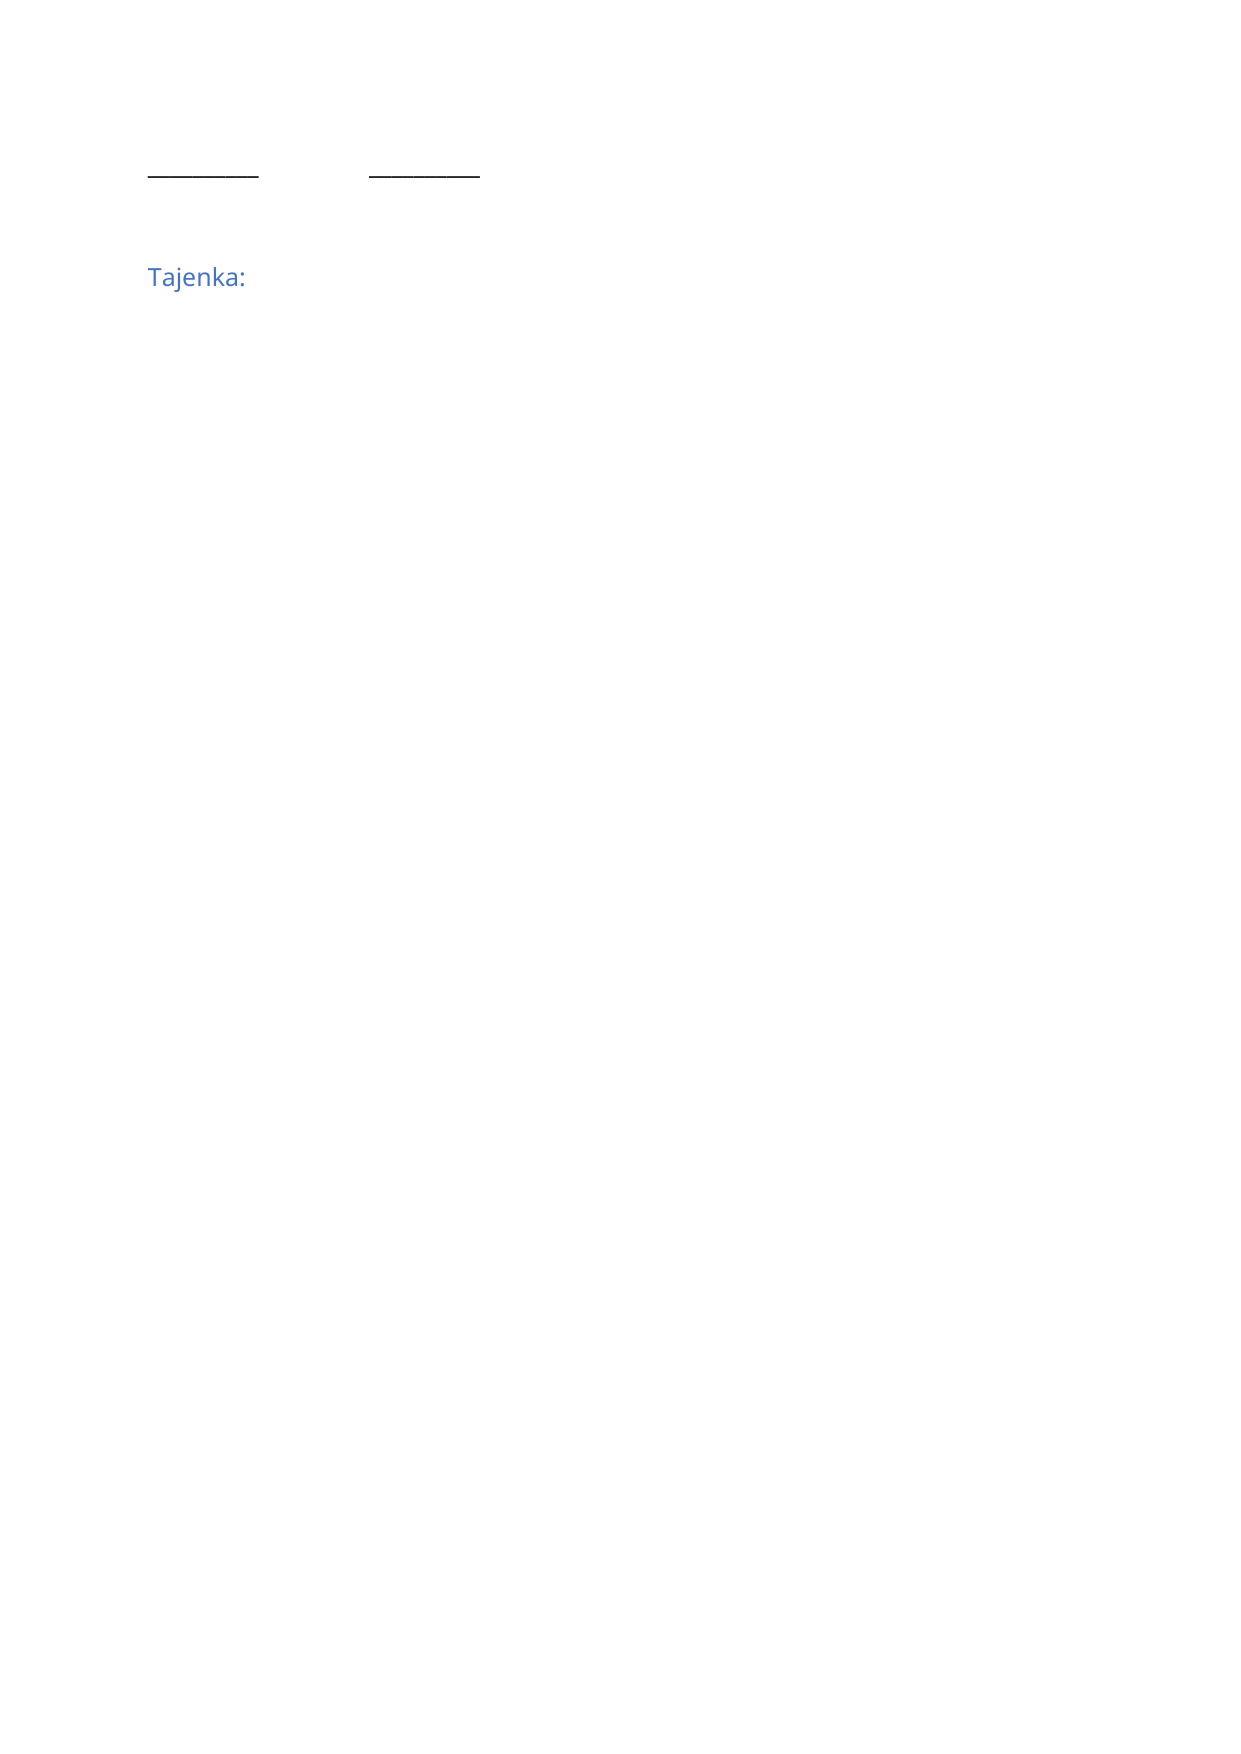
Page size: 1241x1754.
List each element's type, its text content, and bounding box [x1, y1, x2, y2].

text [148, 148, 1093, 182]
text Tajenka: [148, 259, 1093, 293]
